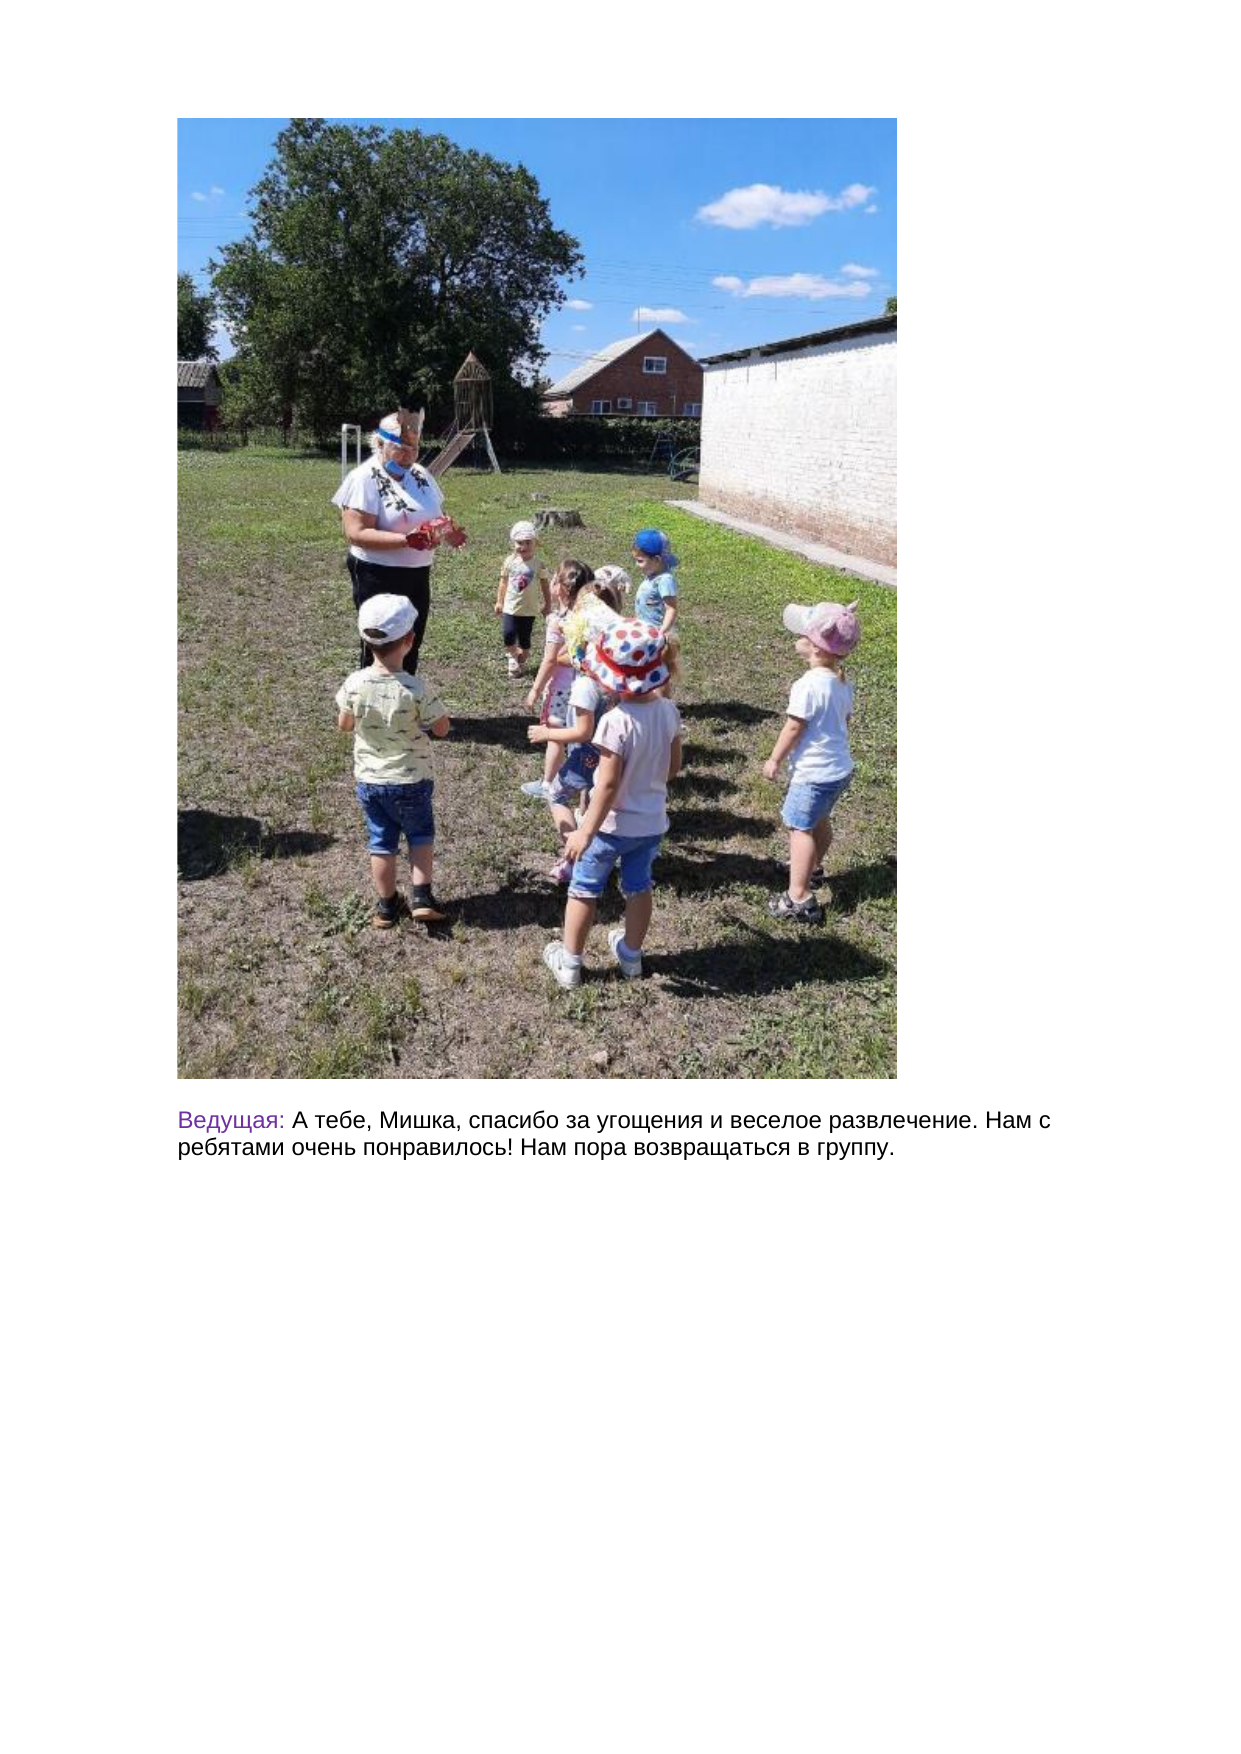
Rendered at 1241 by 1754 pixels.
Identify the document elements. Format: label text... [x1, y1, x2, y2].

text Ведущая: А тебе, Мишка, спасибо за угощения и веселое развлечение. Нам с ребятами очень понравилось! Нам пора возвращаться в группу. [177, 1078, 1152, 1161]
picture [177, 118, 897, 1079]
